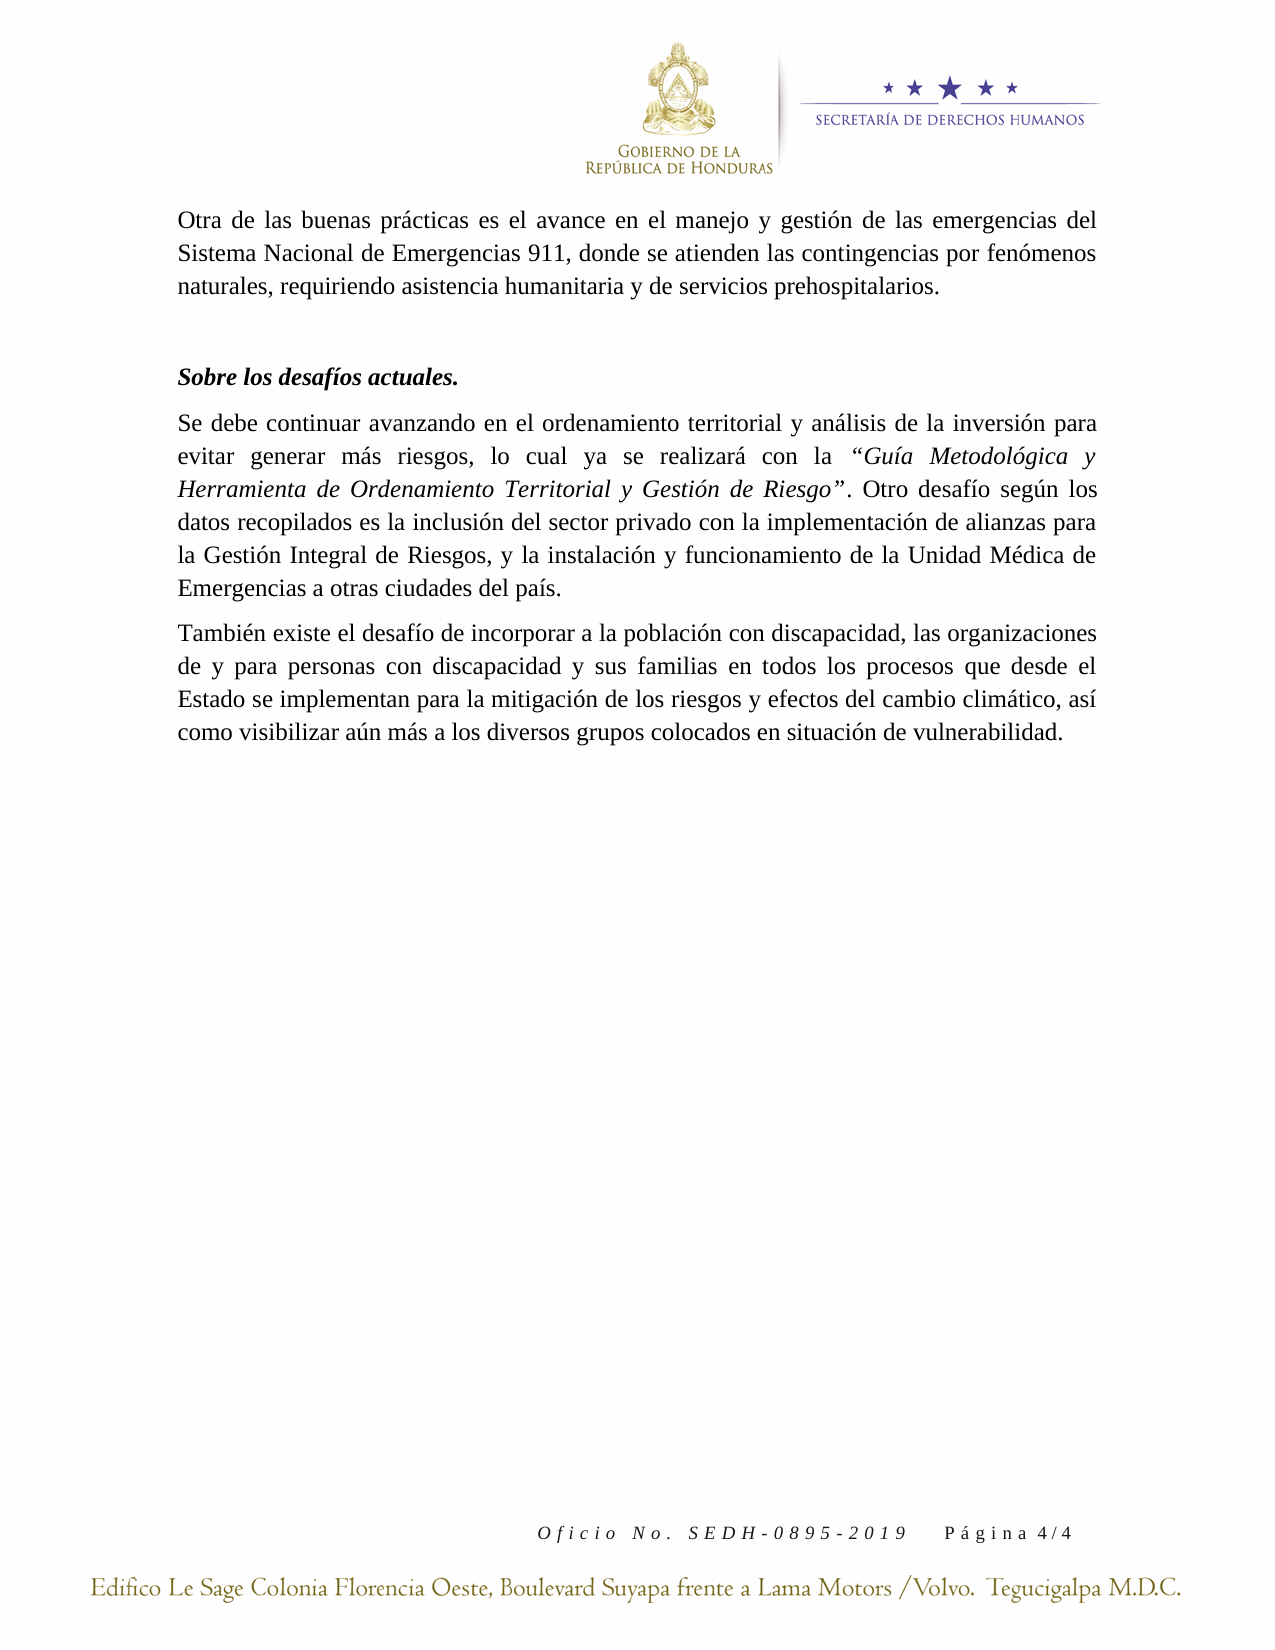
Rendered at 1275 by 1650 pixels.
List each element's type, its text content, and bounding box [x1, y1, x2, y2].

text Sobre los desafíos actuales. [177, 362, 1098, 391]
picture [3, 0, 1273, 1650]
text Se debe continuar avanzando en el ordenamiento territorial y análisis de la inversión para evitar generar más riesgos, lo cual ya se realizará con la “Guía Metodológica y Herramienta de Ordenamiento Territorial y Gestión de Riesgo”. Otro desafío según los datos recopilados es la inclusión del sector privado con la implementación de alianzas para la Gestión Integral de Riesgos, y la instalación y funcionamiento de la Unidad Médica de Emergencias a otras ciudades del país. [177, 408, 1098, 602]
text También existe el desafío de incorporar a la población con discapacidad, las organizaciones de y para personas con discapacidad y sus familias en todos los procesos que desde el Estado se implementan para la mitigación de los riesgos y efectos del cambio climático, así como visibilizar aún más a los diversos grupos colocados en situación de vulnerabilidad. [177, 618, 1098, 746]
text Otra de las buenas prácticas es el avance en el manejo y gestión de las emergencias del Sistema Nacional de Emergencias 911, donde se atienden las contingencias por fenómenos naturales, requiriendo asistencia humanitaria y de servicios prehospitalarios. [177, 205, 1098, 300]
